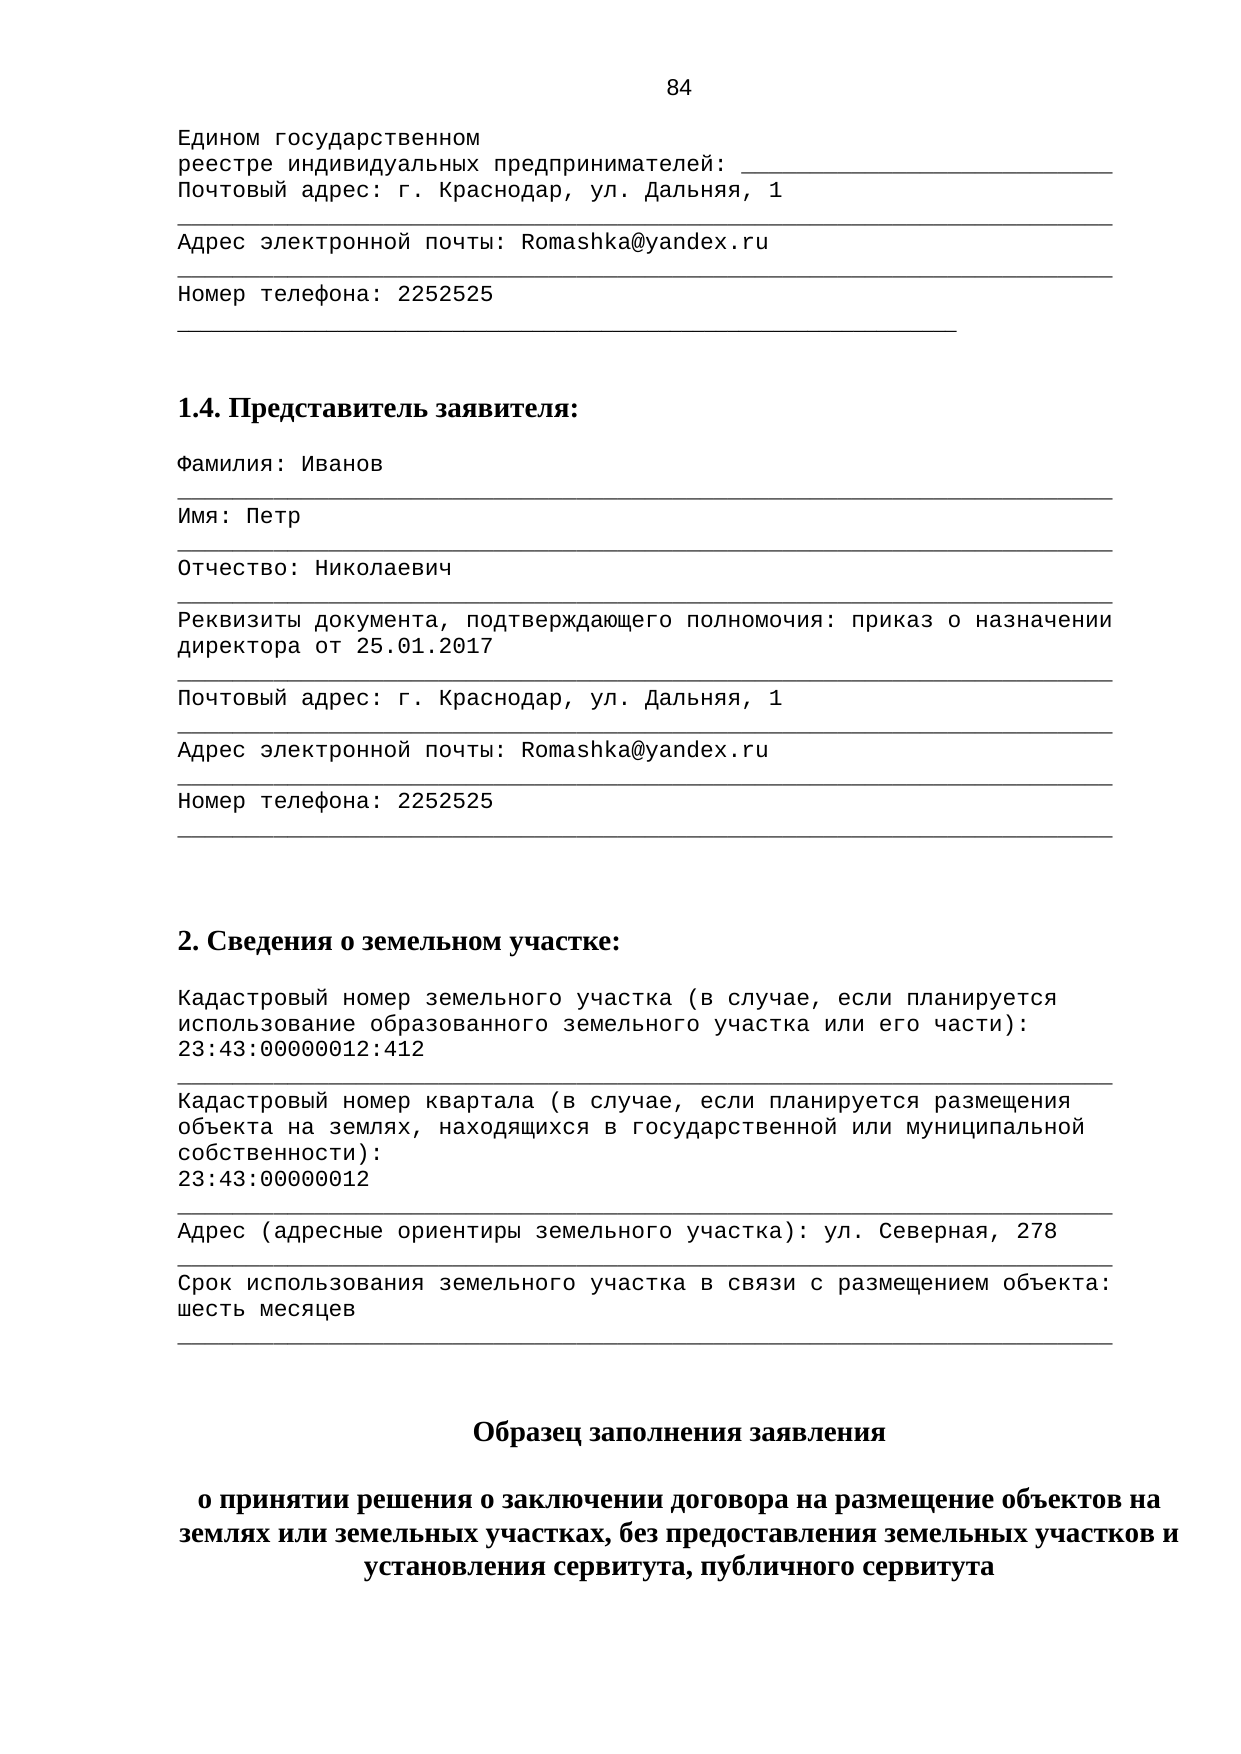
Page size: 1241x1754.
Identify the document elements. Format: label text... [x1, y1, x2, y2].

text ____________________________________________________________________ [177, 1064, 1181, 1090]
text Номер телефона: 2252525 [177, 790, 1181, 816]
text шесть месяцев [177, 1297, 1181, 1323]
text Кадастровый номер земельного участка (в случае, если планируется [177, 986, 1181, 1012]
text Отчество: Николаевич [177, 556, 1181, 582]
text ____________________________________________________________________ [177, 712, 1181, 738]
text Адрес электронной почты: Romashka@yandex.ru [177, 738, 1181, 764]
text директора от 25.01.2017 [177, 634, 1181, 660]
text ____________________________________________________________________ [177, 256, 1181, 282]
text Едином государственном [177, 127, 1181, 152]
subtitle 2. Сведения о земельном участке: [177, 923, 1181, 957]
text Кадастровый номер квартала (в случае, если планируется размещения [177, 1090, 1181, 1116]
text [177, 204, 1181, 230]
text Адрес электронной почты: Romashka@yandex.ru [177, 230, 1181, 256]
text Адрес (адресные ориентиры земельного участка): ул. Северная, 278 [177, 1219, 1181, 1245]
text ____________________________________________________________________ [177, 582, 1181, 608]
text ____________________________________________________________________ [177, 660, 1181, 686]
text собственности): [177, 1142, 1181, 1167]
text использование образованного земельного участка или его части): [177, 1012, 1181, 1038]
text ____________________________________________________________________ [177, 1323, 1181, 1349]
text реестре индивидуальных предпринимателей: ___________________________ [177, 152, 1181, 178]
text Фамилия: Иванов [177, 453, 1181, 479]
text 23:43:00000012:412 [177, 1038, 1181, 1064]
subtitle 1.4. Представитель заявителя: [177, 390, 1181, 423]
text объекта на землях, находящихся в государственной или муниципальной [177, 1116, 1181, 1142]
text о принятии решения о заключении договора на размещение объектов на землях или земельных участках, без предоставления земельных участков и установления сервитута, публичного сервитута [177, 1481, 1181, 1608]
text Почтовый адрес: г. Краснодар, ул. Дальняя, 1 [177, 178, 1181, 204]
text ____________________________________________________________________ [177, 308, 1181, 334]
text Почтовый адрес: г. Краснодар, ул. Дальняя, 1 [177, 686, 1181, 712]
text 23:43:00000012 [177, 1167, 1181, 1193]
text Реквизиты документа, подтверждающего полномочия: приказ о назначении [177, 608, 1181, 634]
text Срок использования земельного участка в связи с размещением объекта: [177, 1271, 1181, 1297]
text ____________________________________________________________________ [177, 479, 1181, 504]
text ____________________________________________________________________ [177, 531, 1181, 556]
text ____________________________________________________________________ [177, 1193, 1181, 1219]
text Образец заполнения заявления [177, 1414, 1181, 1448]
text ____________________________________________________________________ [177, 1245, 1181, 1271]
text Имя: Петр [177, 504, 1181, 531]
text ____________________________________________________________________ [177, 764, 1181, 790]
text ____________________________________________________________________ [177, 816, 1181, 842]
text Номер телефона: 2252525 [177, 282, 1181, 308]
